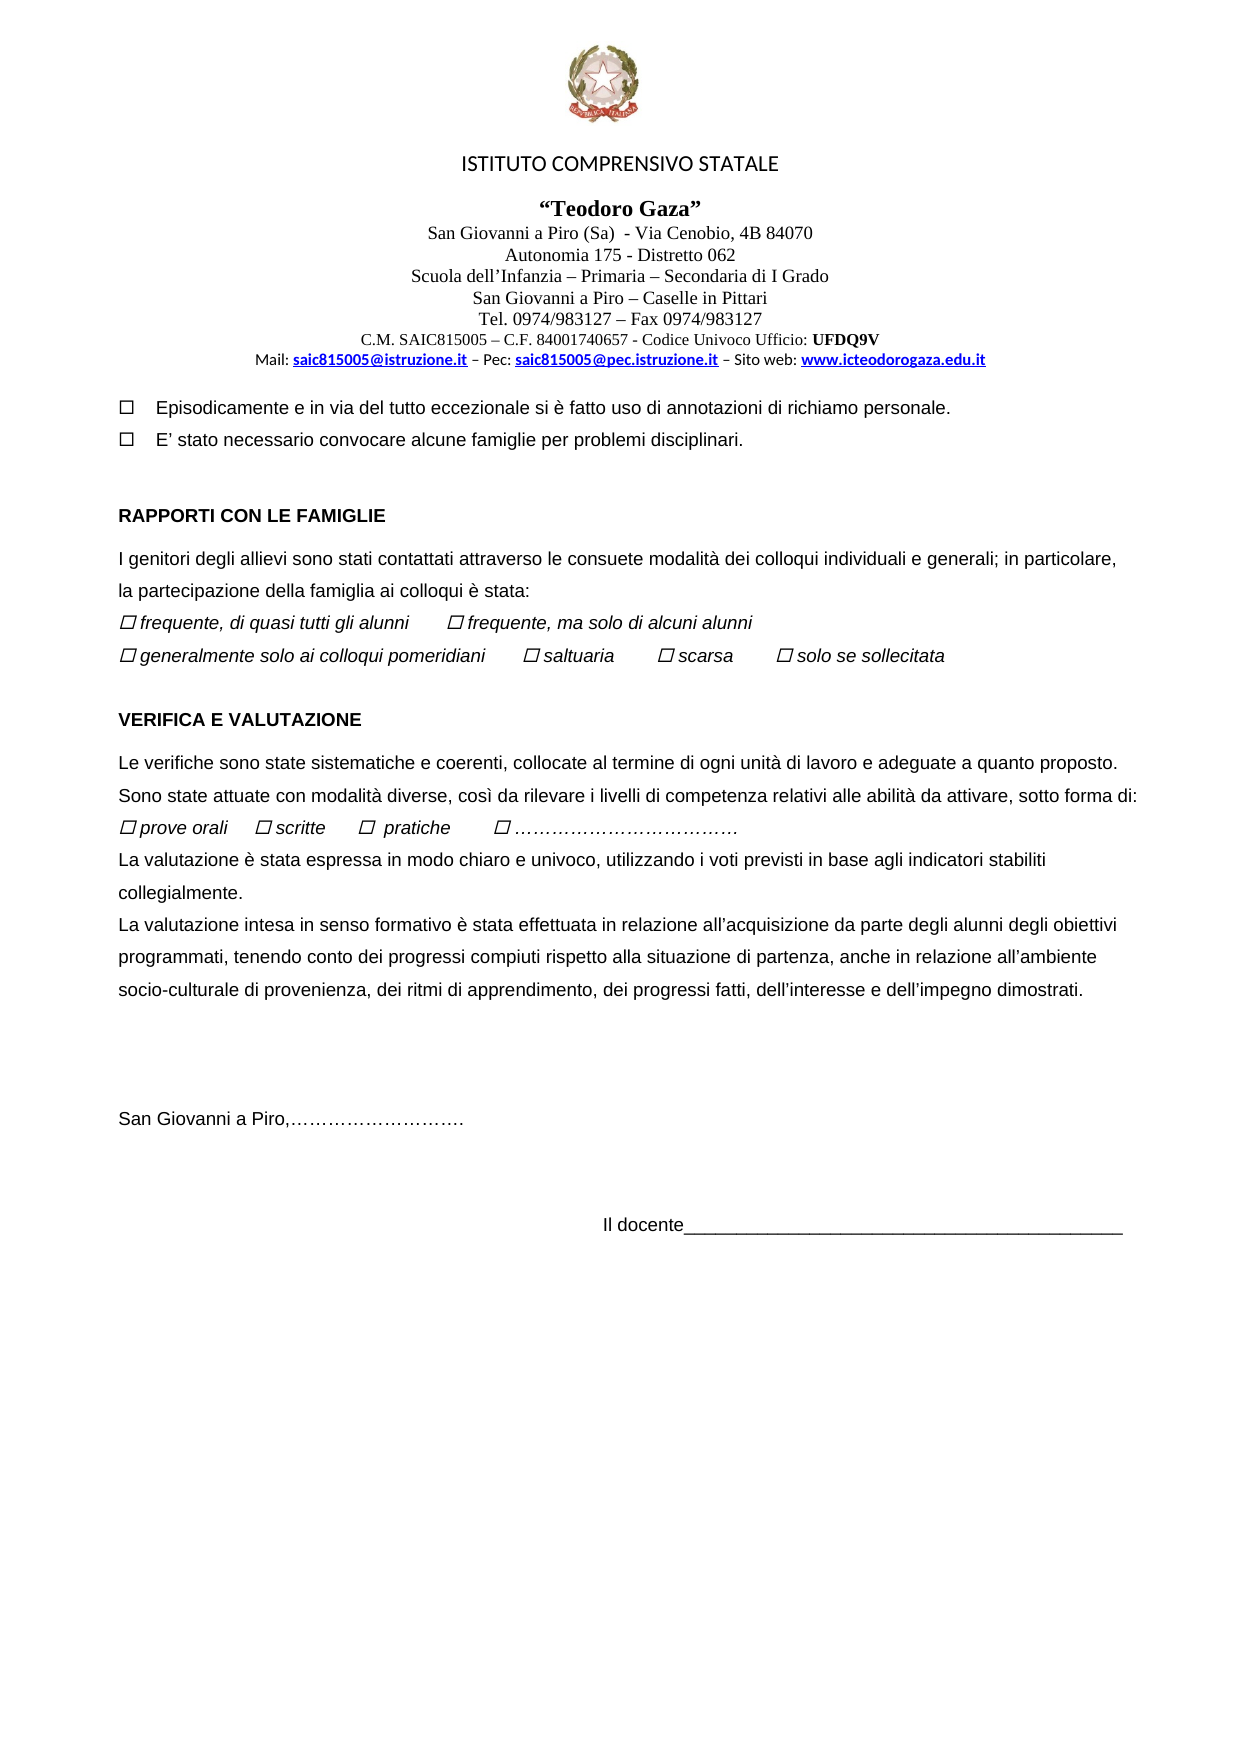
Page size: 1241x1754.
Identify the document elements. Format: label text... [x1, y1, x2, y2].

text San Giovanni a Piro,………………………. [118, 1108, 1122, 1129]
text prove orali scritte pratiche ……………………………… [118, 817, 1131, 838]
text La valutazione intesa in senso formativo è stata effettuata in relazione all’acquisizione da parte degli alunni degli obiettivi programmati, tenendo conto dei progressi compiuti rispetto alla situazione di partenza, anche in relazione all’ambiente socio-culturale di provenienza, dei ritmi di apprendimento, dei progressi fatti, dell’interesse e dell’impegno dimostrati. [118, 914, 1131, 1000]
picture [565, 41, 643, 126]
text frequente, di quasi tutti gli alunni frequente, ma solo di alcuni alunni generalmente solo ai colloqui pomeridiani saltuaria scarsa solo se sollecitata [118, 612, 1122, 666]
list Episodicamente e in via del tutto eccezionale si è fatto uso di annotazioni di richiamo personale. [118, 397, 1122, 419]
text Il docente__________________________________________ [137, 1214, 1122, 1236]
text Le verifiche sono state sistematiche e coerenti, collocate al termine di ogni unità di lavoro e adeguate a quanto proposto. Sono state attuate con modalità diverse, così da rilevare i livelli di competenza relativi alle abilità da attivare, sotto forma di: [118, 752, 1149, 806]
list E’ stato necessario convocare alcune famiglie per problemi disciplinari. [118, 429, 1122, 451]
text VERIFICA E VALUTAZIONE [118, 709, 1122, 731]
text La valutazione è stata espressa in modo chiaro e univoco, utilizzando i voti previsti in base agli indicatori stabiliti collegialmente. [118, 849, 1131, 903]
text I genitori degli allievi sono stati contattati attraverso le consuete modalità dei colloqui individuali e generali; in particolare, la partecipazione della famiglia ai colloqui è stata: [118, 548, 1122, 601]
text RAPPORTI CON LE FAMIGLIE [118, 504, 1122, 526]
